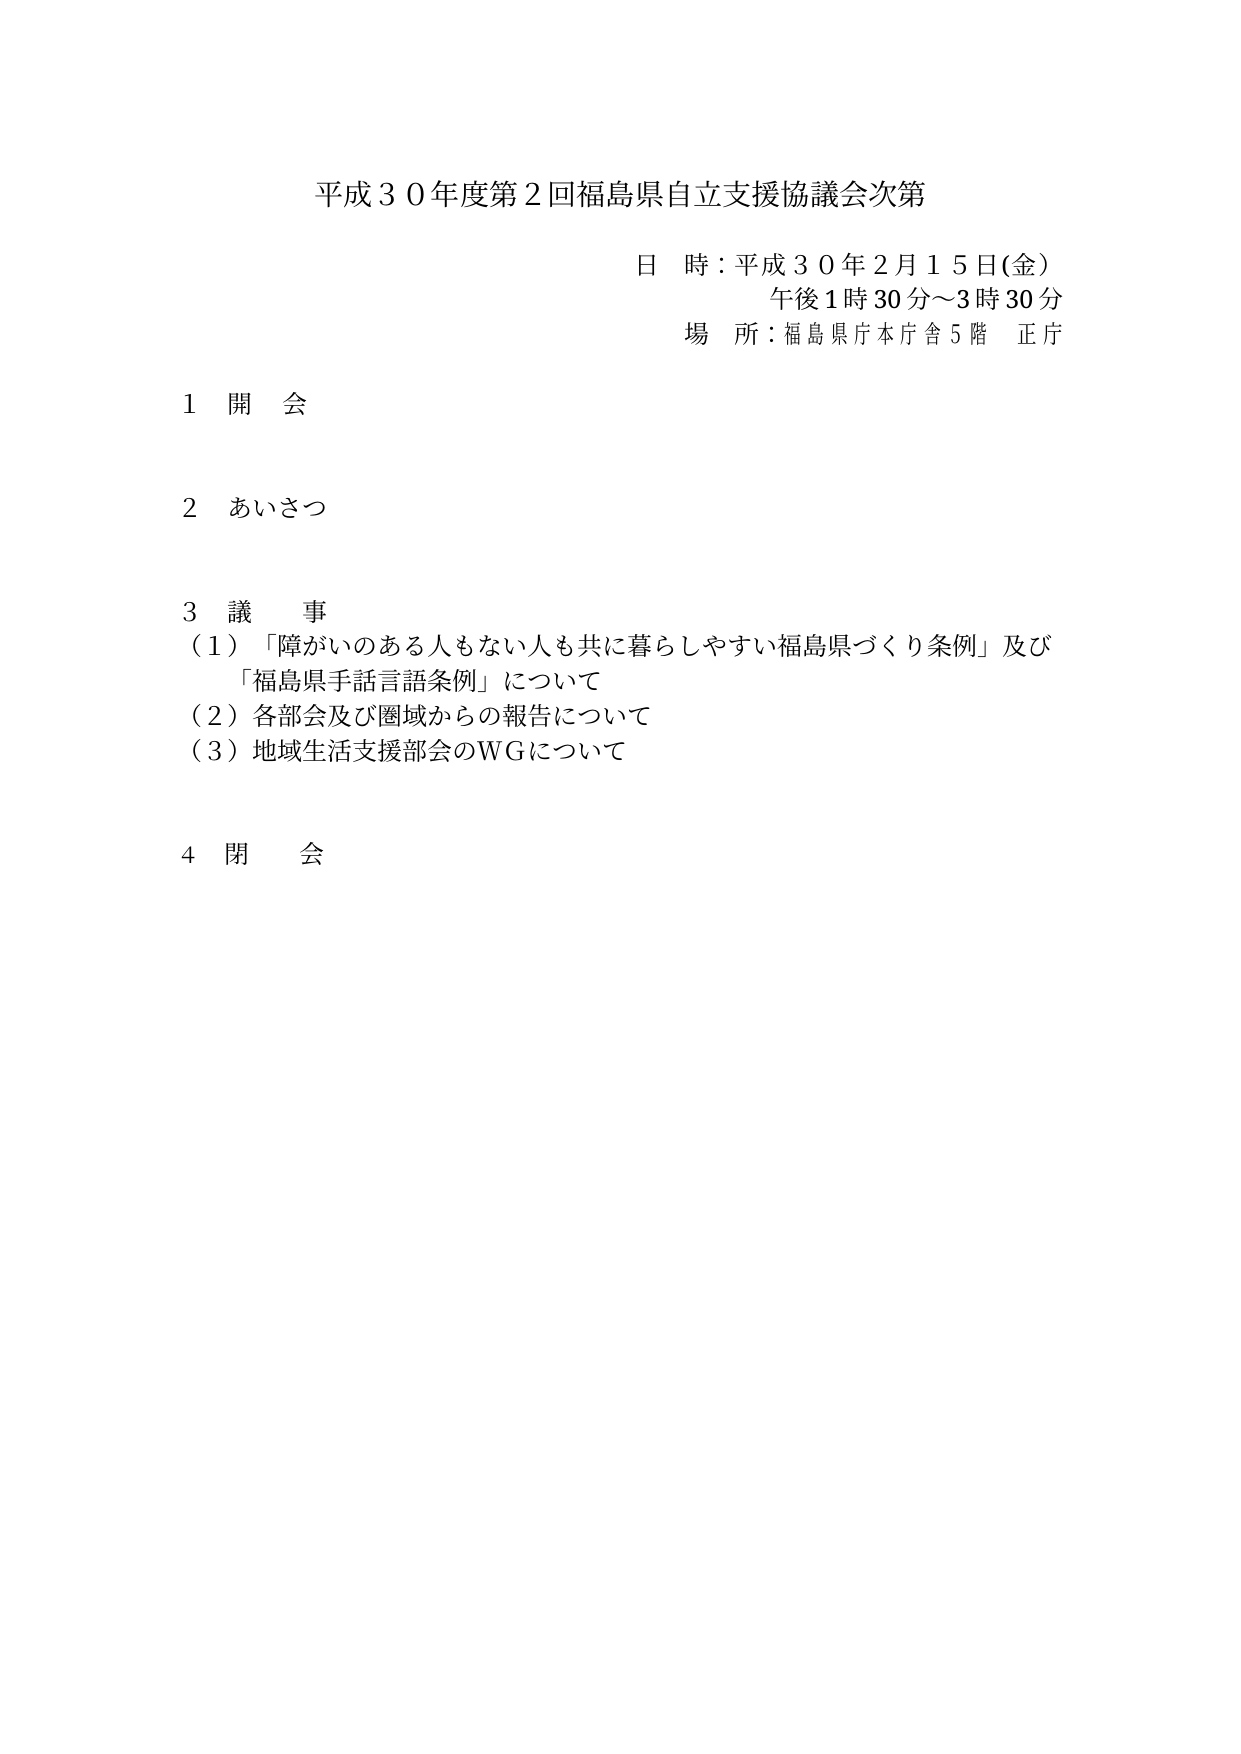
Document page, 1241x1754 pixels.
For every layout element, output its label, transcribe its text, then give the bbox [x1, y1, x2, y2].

text （２）各部会及び圏域からの報告について [177, 697, 1063, 732]
text １ 開会 [177, 385, 1063, 420]
text 「福島県手話言語条例」について [177, 663, 1063, 697]
text 平成３０年度第２回福島県自立支援協議会次第 [177, 177, 1063, 212]
text ２ あいさつ [177, 489, 1063, 524]
text ３ 議 事 [177, 593, 1063, 628]
text （３）地域生活支援部会のＷＧについて [177, 732, 1063, 767]
text ４ 閉 会 [177, 836, 1063, 871]
text 午後1時30分～3時30分 [564, 281, 1063, 316]
text 日 時：平成３０年２月１５日(金） [564, 247, 1063, 281]
text （１）「障がいのある人もない人も共に暮らしやすい福島県づくり条例」及び [177, 628, 1063, 663]
text 場 所：福島県庁本庁舎５階 正庁 [564, 316, 1063, 351]
